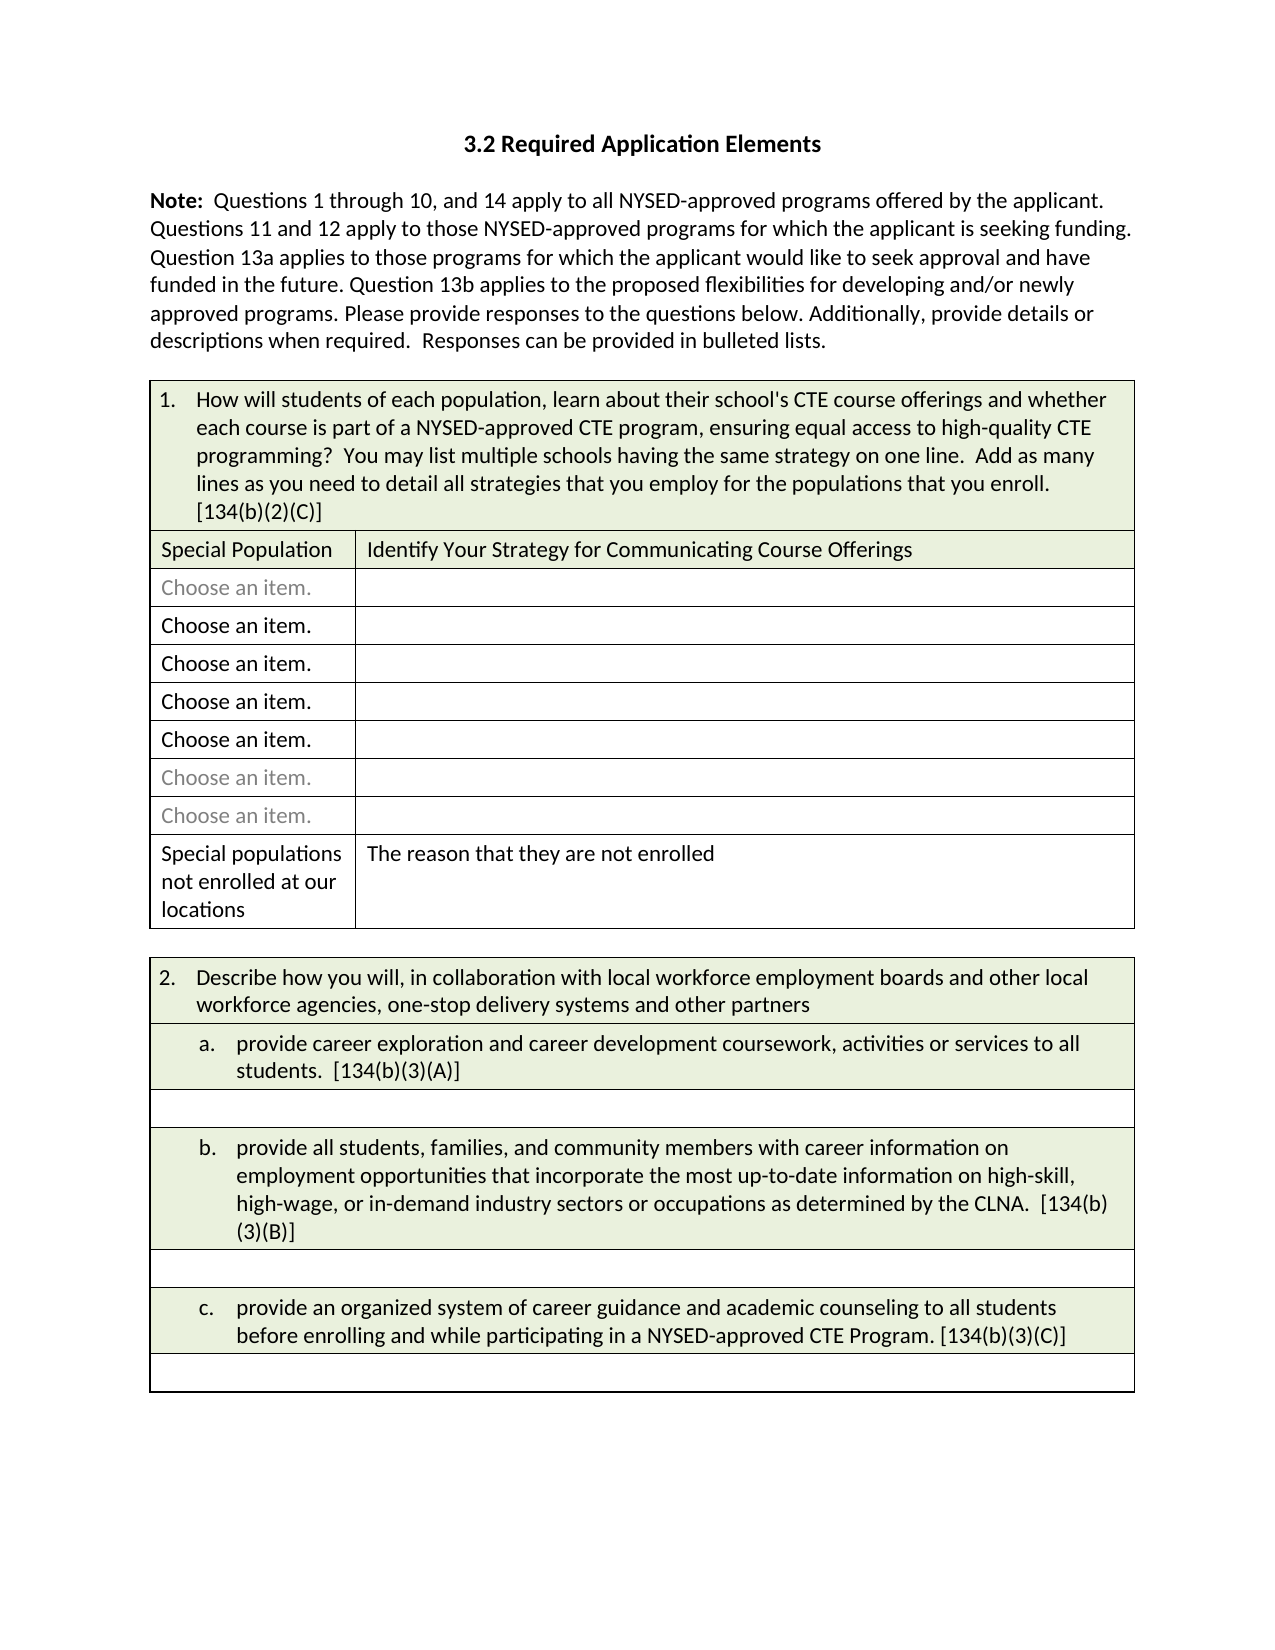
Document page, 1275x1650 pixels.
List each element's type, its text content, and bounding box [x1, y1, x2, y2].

table_cell Special Population [151, 531, 355, 568]
table_cell provide all students, families, and community members with career information on employment opportunities that incorporate the most up-to-date information on high-skill, high-wage, or in-demand industry sectors or occupations as determined by the CLNA. [134(b)(3)(B)] [151, 1128, 1134, 1249]
table_header Describe how you will, in collaboration with local workforce employment boards and other local workforce agencies, one-stop delivery systems and other partners [151, 958, 1134, 1023]
table_cell [356, 759, 1134, 796]
table_cell Special populations not enrolled at our locations [151, 835, 355, 928]
table_cell [356, 721, 1134, 758]
table_cell [151, 1354, 1134, 1391]
table_cell [151, 569, 355, 606]
table_cell provide an organized system of career guidance and academic counseling to all students before enrolling and while participating in a NYSED-approved CTE Program. [134(b)(3)(C)] [151, 1288, 1134, 1353]
table_cell [151, 759, 355, 796]
table_cell [356, 797, 1134, 834]
table_cell [356, 569, 1134, 606]
text Note: Questions 1 through 10, and 14 apply to all NYSED-approved programs offered by the applicant. Questions 11 and 12 apply to those NYSED-approved programs for which the applicant is seeking funding. Question 13a applies to those programs for which the applicant would like to seek approval and have funded in the future. Question 13b applies to the proposed flexibilities for developing and/or newly approved programs. Please provide responses to the questions below. Additionally, provide details or descriptions when required. Responses can be provided in bulleted lists. [150, 187, 1134, 355]
table_cell [151, 1090, 1134, 1127]
table_cell [151, 1250, 1134, 1287]
table_cell Identify Your Strategy for Communicating Course Offerings [356, 531, 1134, 568]
table_header How will students of each population, learn about their school's CTE course offerings and whether each course is part of a NYSED-approved CTE program, ensuring equal access to high-quality CTE programming? You may list multiple schools having the same strategy on one line. Add as many lines as you need to detail all strategies that you employ for the populations that you enroll. [134(b)(2)(C)] [151, 381, 1134, 530]
table_cell [356, 607, 1134, 644]
table_cell [356, 645, 1134, 682]
subtitle 3.2 Required Application Elements [150, 128, 1134, 158]
table_cell The reason that they are not enrolled [356, 835, 1134, 928]
table_cell [356, 683, 1134, 720]
table_cell [151, 797, 355, 834]
table_cell provide career exploration and career development coursework, activities or services to all students. [134(b)(3)(A)] [151, 1024, 1134, 1089]
